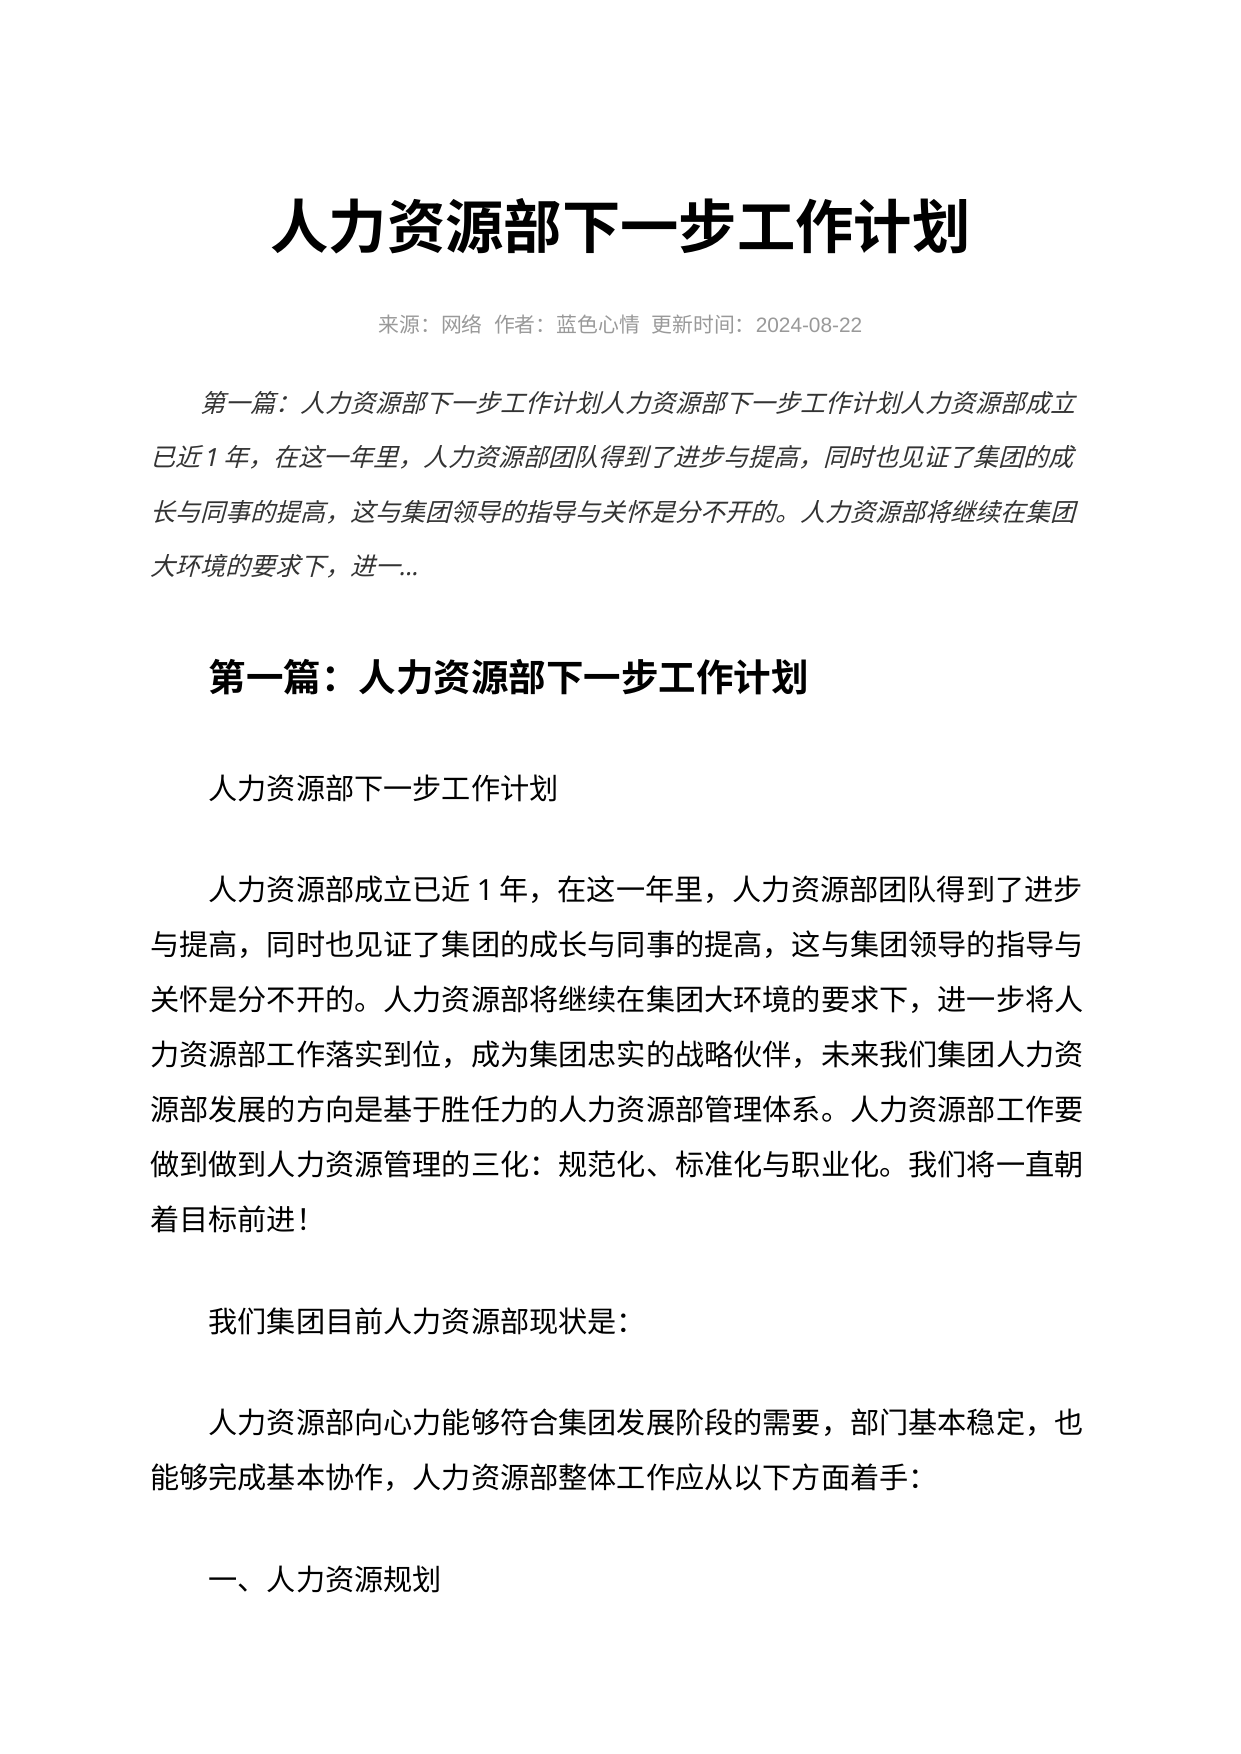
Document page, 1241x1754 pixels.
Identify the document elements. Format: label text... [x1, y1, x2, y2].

text 一、人力资源规划 [150, 1557, 1090, 1599]
subtitle 人力资源部下一步工作计划 [150, 181, 1090, 266]
text 第一篇：人力资源部下一步工作计划人力资源部下一步工作计划人力资源部成立已近1年，在这一年里，人力资源部团队得到了进步与提高，同时也见证了集团的成长与同事的提高，这与集团领导的指导与关怀是分不开的。人力资源部将继续在集团大环境的要求下，进一... [150, 383, 1090, 583]
text 人力资源部向心力能够符合集团发展阶段的需要，部门基本稳定，也能够完成基本协作，人力资源部整体工作应从以下方面着手： [150, 1400, 1090, 1497]
text 我们集团目前人力资源部现状是： [150, 1298, 1090, 1341]
text 人力资源部下一步工作计划 [150, 765, 1090, 807]
text 第一篇：人力资源部下一步工作计划 [150, 648, 1090, 702]
text 人力资源部成立已近1年，在这一年里，人力资源部团队得到了进步与提高，同时也见证了集团的成长与同事的提高，这与集团领导的指导与关怀是分不开的。人力资源部将继续在集团大环境的要求下，进一步将人力资源部工作落实到位，成为集团忠实的战略伙伴，未来我们集团人力资源部发展的方向是基于胜任力的人力资源部管理体系。人力资源部工作要做到做到人力资源管理的三化：规范化、标准化与职业化。我们将一直朝着目标前进！ [150, 867, 1090, 1239]
text 来源：网络 作者：蓝色心情 更新时间：2024-08-22 [150, 313, 1090, 337]
